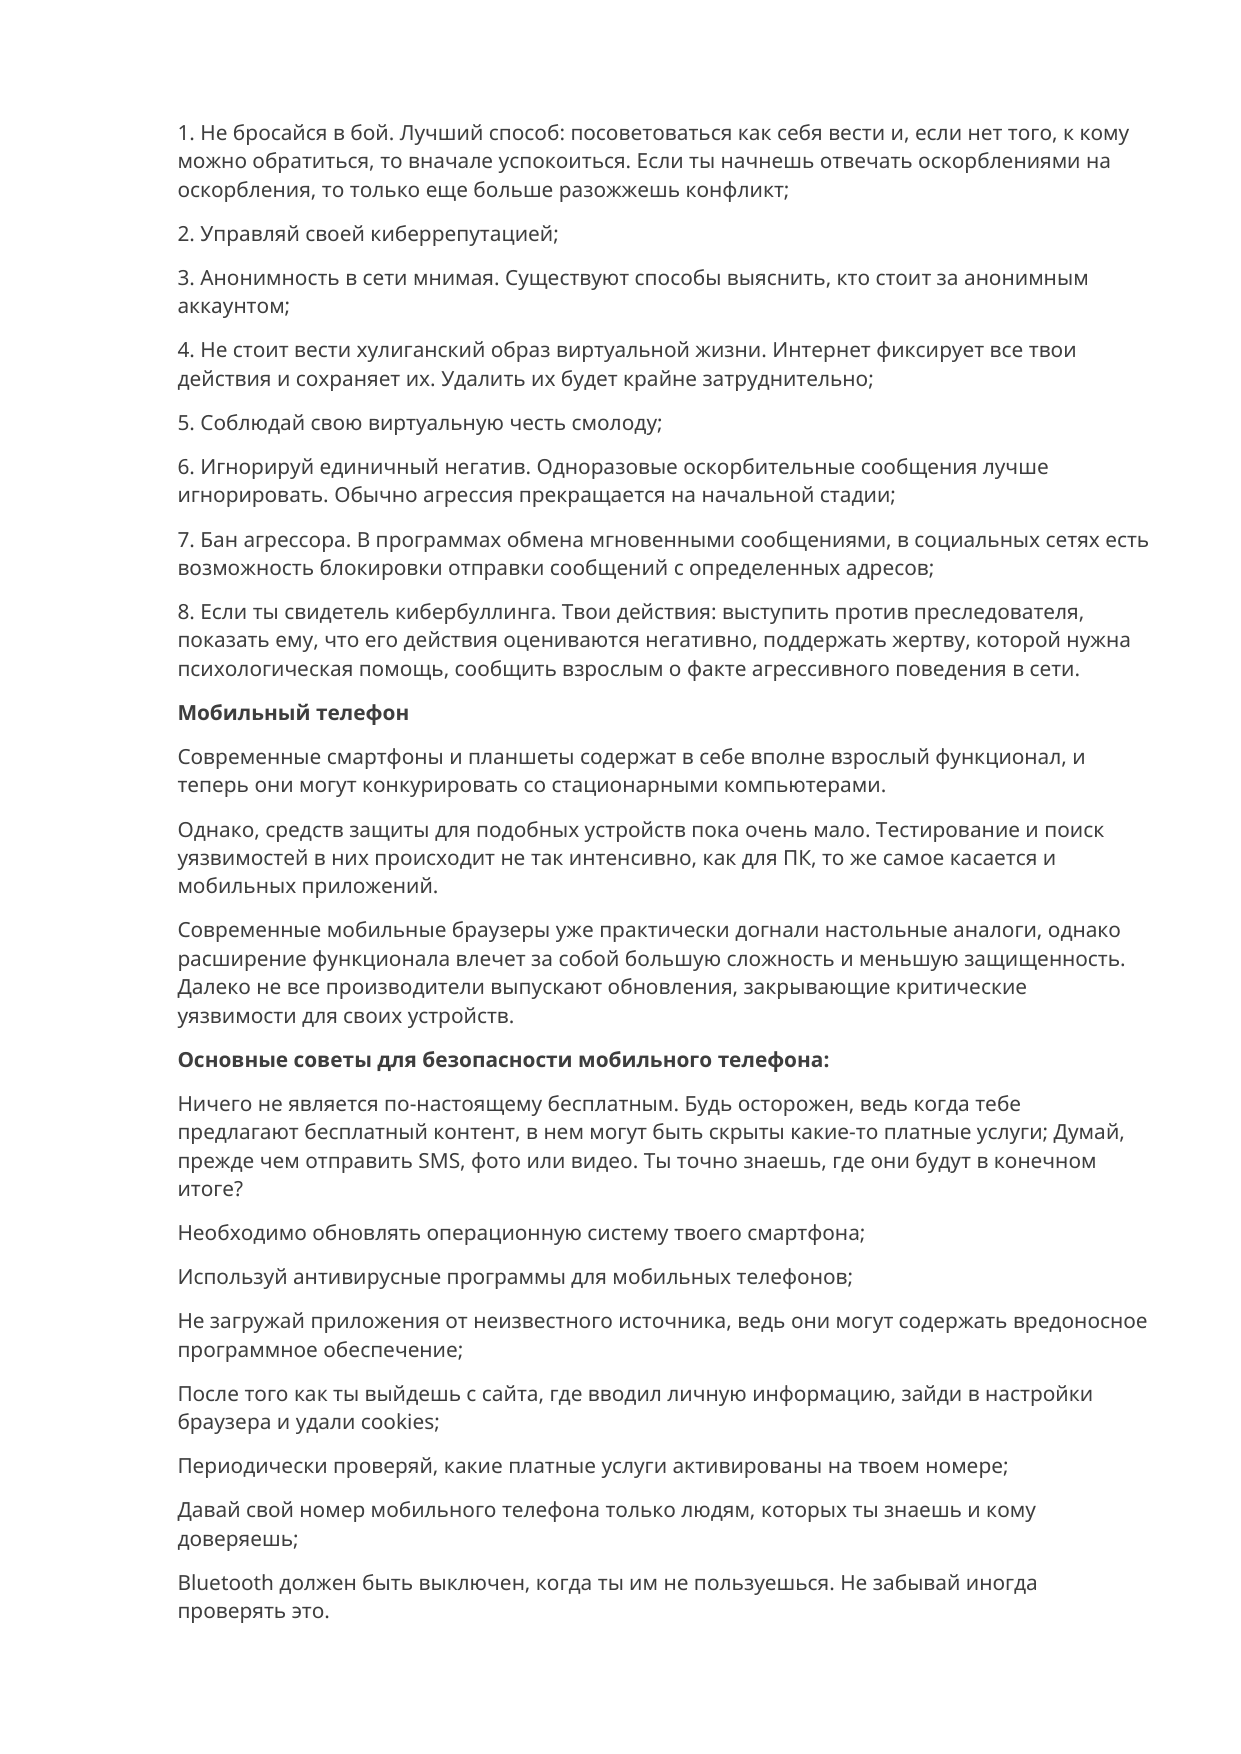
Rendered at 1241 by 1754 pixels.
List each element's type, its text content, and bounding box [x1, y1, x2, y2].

text 3. Анонимность в сети мнимая. Существуют способы выяснить, кто стоит за анонимным аккаунтом; [177, 263, 1152, 320]
text Однако, средств защиты для подобных устройств пока очень мало. Тестирование и поиск уязвимостей в них происходит не так интенсивно, как для ПК, то же самое касается и мобильных приложений. [177, 815, 1152, 900]
text Основные советы для безопасности мобильного телефона: [177, 1045, 1152, 1073]
text Используй антивирусные программы для мобильных телефонов; [177, 1262, 1152, 1291]
text Современные мобильные браузеры уже практически догнали настольные аналоги, однако расширение функционала влечет за собой большую сложность и меньшую защищенность. Далеко не все производители выпускают обновления, закрывающие критические уязвимости для своих устройств. [177, 916, 1152, 1029]
text 7. Бан агрессора. В программах обмена мгновенными сообщениями, в социальных сетях есть возможность блокировки отправки сообщений с определенных адресов; [177, 525, 1152, 582]
text Периодически проверяй, какие платные услуги активированы на твоем номере; [177, 1452, 1152, 1480]
text 6. Игнорируй единичный негатив. Одноразовые оскорбительные сообщения лучше игнорировать. Обычно агрессия прекращается на начальной стадии; [177, 452, 1152, 509]
text Современные смартфоны и планшеты содержат в себе вполне взрослый функционал, и теперь они могут конкурировать со стационарными компьютерами. [177, 742, 1152, 799]
text Ничего не является по-настоящему бесплатным. Будь осторожен, ведь когда тебе предлагают бесплатный контент, в нем могут быть скрыты какие-то платные услуги; Думай, прежде чем отправить SMS, фото или видео. Ты точно знаешь, где они будут в конечном итоге? [177, 1089, 1152, 1203]
text После того как ты выйдешь с сайта, где вводил личную информацию, зайди в настройки браузера и удали cookies; [177, 1379, 1152, 1436]
text 4. Не стоит вести хулиганский образ виртуальной жизни. Интернет фиксирует все твои действия и сохраняет их. Удалить их будет крайне затруднительно; [177, 336, 1152, 392]
text Мобильный телефон [177, 698, 1152, 727]
text Давай свой номер мобильного телефона только людям, которых ты знаешь и кому доверяешь; [177, 1496, 1152, 1552]
text 2. Управляй своей киберрепутацией; [177, 219, 1152, 247]
text 5. Соблюдай свою виртуальную честь смолоду; [177, 408, 1152, 437]
text Не загружай приложения от неизвестного источника, ведь они могут содержать вредоносное программное обеспечение; [177, 1307, 1152, 1363]
text Bluetooth должен быть выключен, когда ты им не пользуешься. Не забывай иногда проверять это. [177, 1568, 1152, 1625]
text 1. Не бросайся в бой. Лучший способ: посоветоваться как себя вести и, если нет того, к кому можно обратиться, то вначале успокоиться. Если ты начнешь отвечать оскорблениями на оскорбления, то только еще больше разожжешь конфликт; [177, 118, 1152, 203]
text 8. Если ты свидетель кибербуллинга. Твои действия: выступить против преследователя, показать ему, что его действия оцениваются негативно, поддержать жертву, которой нужна психологическая помощь, сообщить взрослым о факте агрессивного поведения в сети. [177, 597, 1152, 682]
text Необходимо обновлять операционную систему твоего смартфона; [177, 1218, 1152, 1247]
